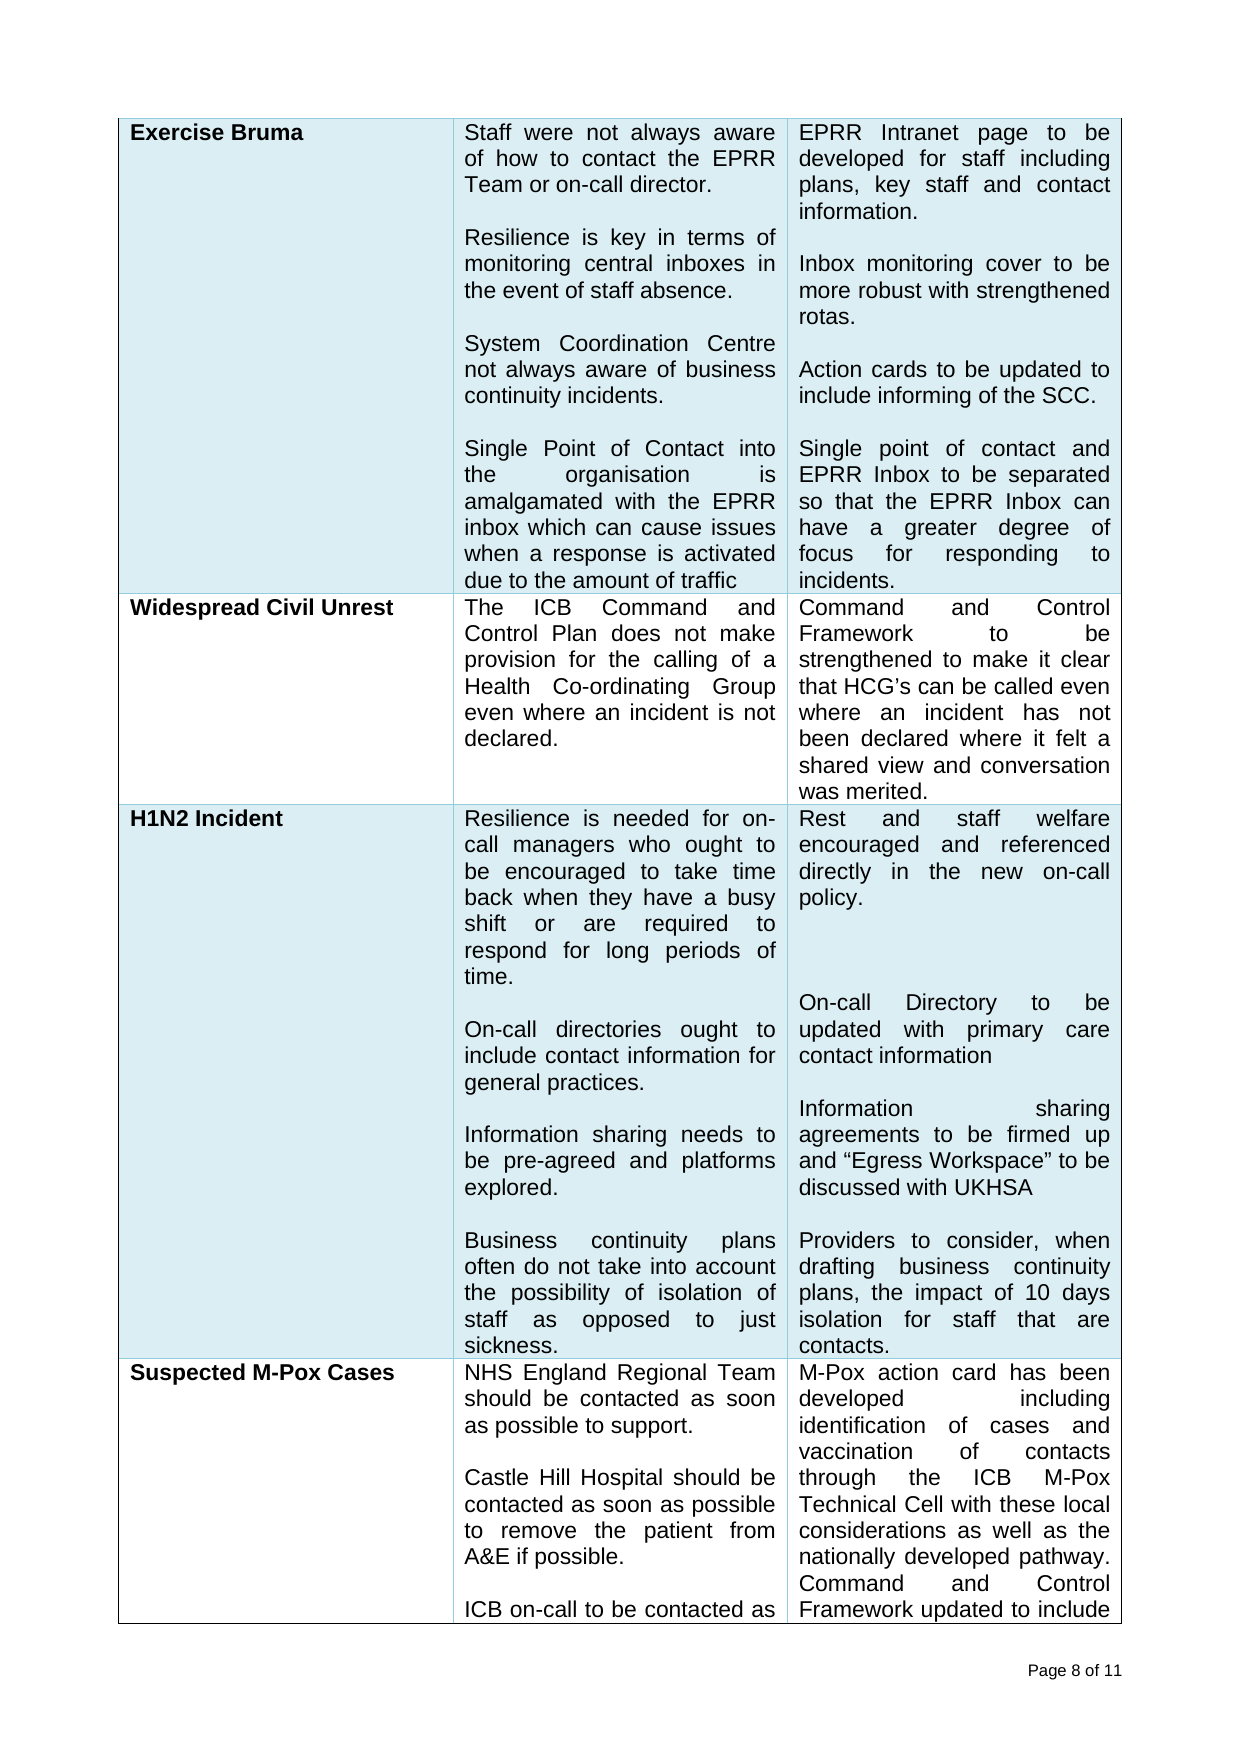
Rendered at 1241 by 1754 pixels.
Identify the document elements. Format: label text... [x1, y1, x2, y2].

table_cell Command and Control Framework to be strengthened to make it clear that HCG’s can be called even where an incident has not been declared where it felt a shared view and conversation was merited. [788, 594, 1121, 804]
table_cell EPRR Intranet page to be developed for staff including plans, key staff and contact information. Inbox monitoring cover to be more robust with strengthened rotas. Action cards to be updated to include informing of the SCC. Single point of contact and EPRR Inbox to be separated so that the EPRR Inbox can have a greater degree of focus for responding to incidents. [788, 119, 1121, 593]
table_cell Exercise Bruma [119, 119, 453, 593]
table_cell Staff were not always aware of how to contact the EPRR Team or on-call director. Resilience is key in terms of monitoring central inboxes in the event of staff absence. System Coordination Centre not always aware of business continuity incidents. Single Point of Contact into the organisation is amalgamated with the EPRR inbox which can cause issues when a response is activated due to the amount of traffic [454, 119, 787, 593]
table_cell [788, 1359, 1121, 1622]
table_cell Widespread Civil Unrest [119, 594, 453, 804]
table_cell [119, 1359, 453, 1622]
table_cell Rest and staff welfare encouraged and referenced directly in the new on-call policy. On-call Directory to be updated with primary care contact information Information sharing agreements to be firmed up and “Egress Workspace” to be discussed with UKHSA Providers to consider, when drafting business continuity plans, the impact of 10 days isolation for staff that are contacts. [788, 805, 1121, 1358]
table_cell H1N2 Incident [119, 805, 453, 1358]
table_cell The ICB Command and Control Plan does not make provision for the calling of a Health Co-ordinating Group even where an incident is not declared. [454, 594, 787, 804]
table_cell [454, 1359, 787, 1622]
table_cell Resilience is needed for on-call managers who ought to be encouraged to take time back when they have a busy shift or are required to respond for long periods of time. On-call directories ought to include contact information for general practices. Information sharing needs to be pre-agreed and platforms explored. Business continuity plans often do not take into account the possibility of isolation of staff as opposed to just sickness. [454, 805, 787, 1358]
